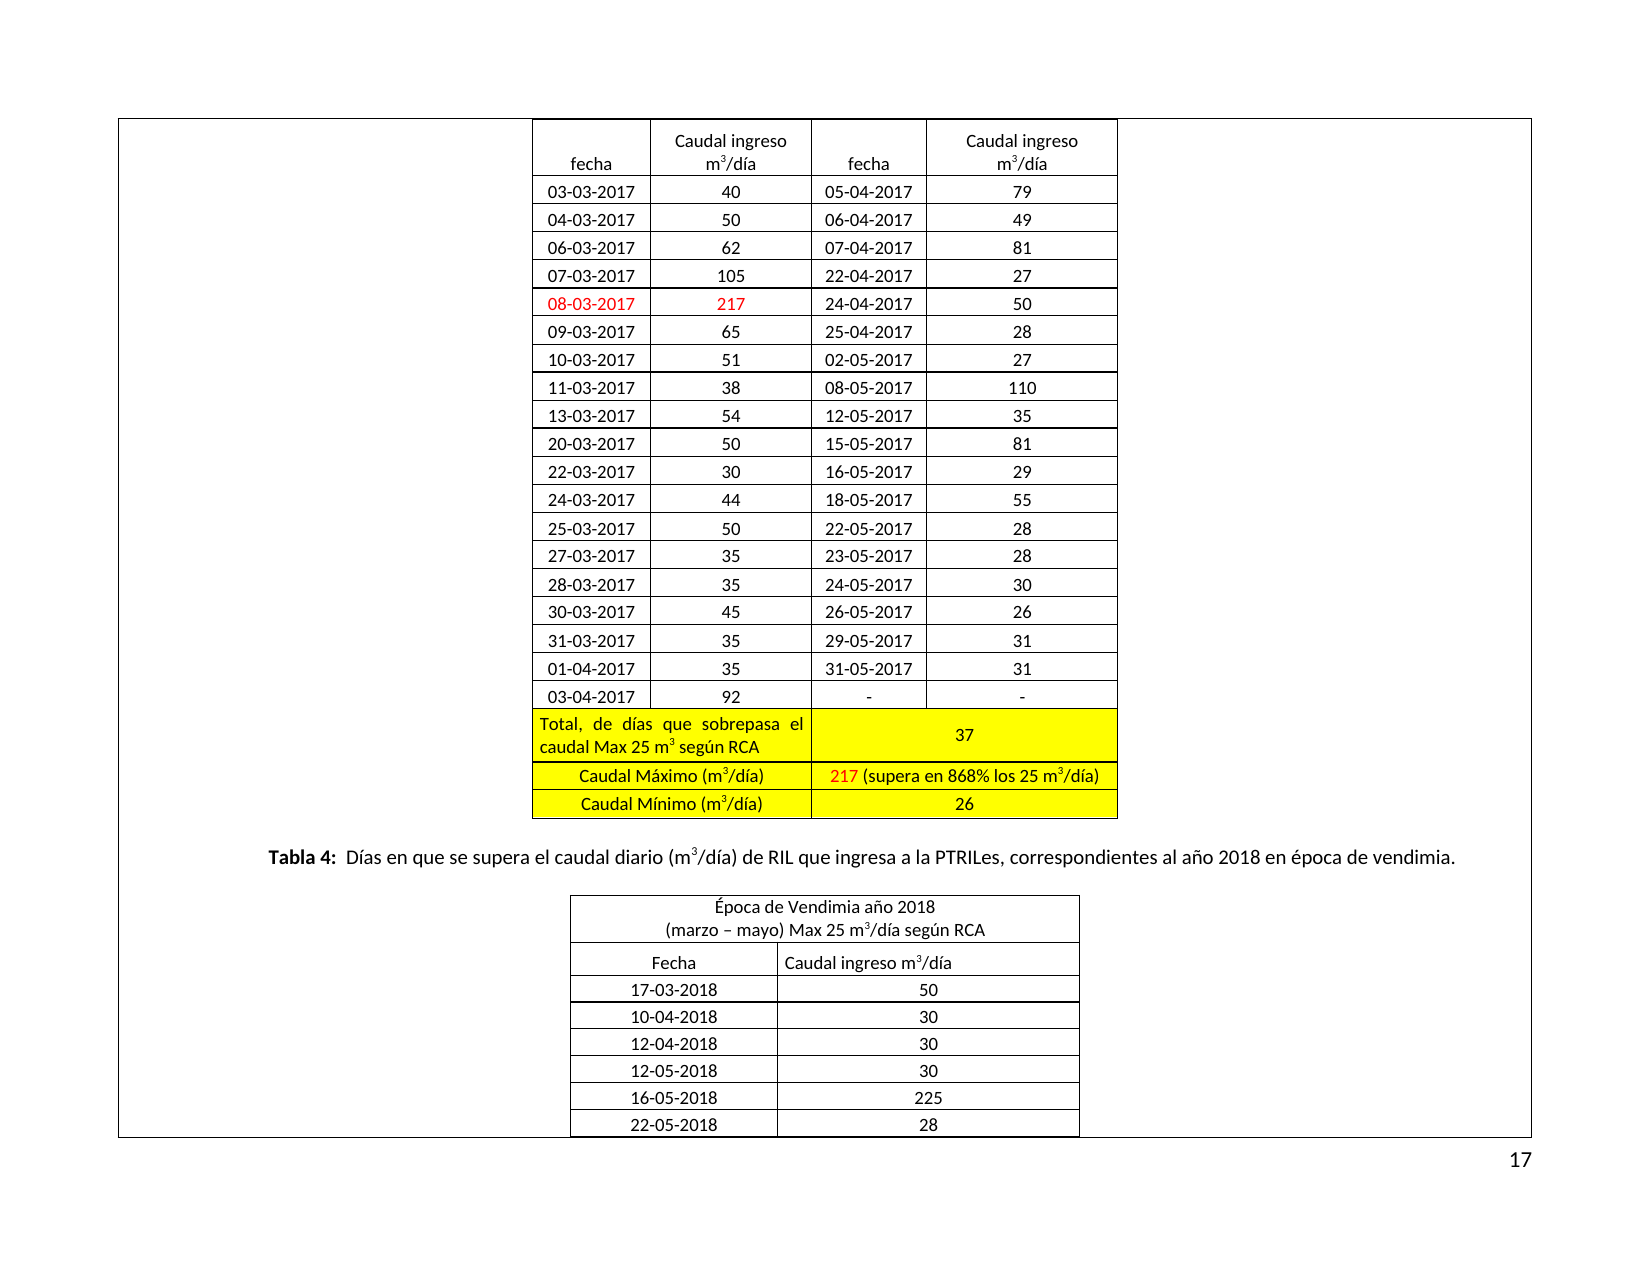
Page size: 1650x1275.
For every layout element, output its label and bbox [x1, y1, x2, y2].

table_cell [119, 119, 1531, 1137]
